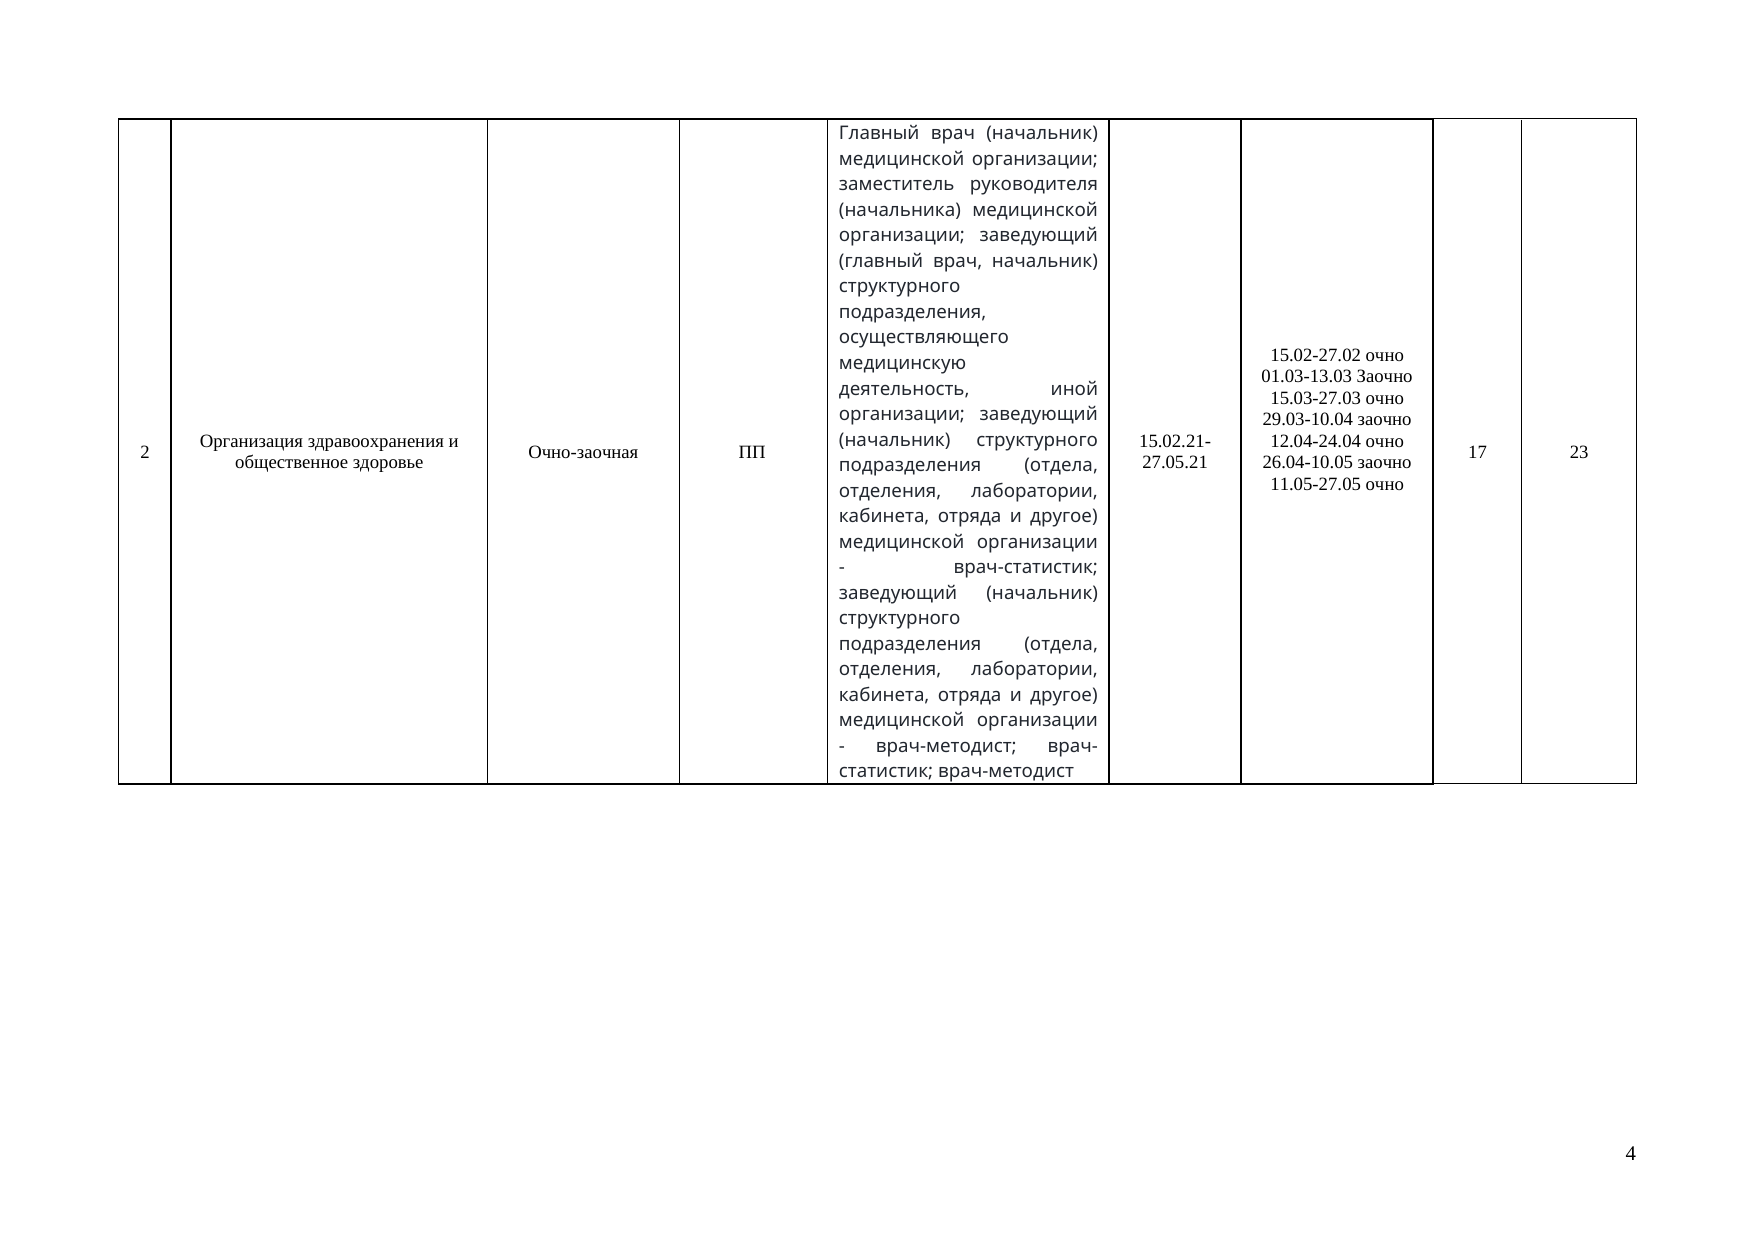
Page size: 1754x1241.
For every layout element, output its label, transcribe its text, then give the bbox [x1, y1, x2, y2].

table_cell 15.02.21-27.05.21 [1110, 120, 1240, 783]
table_cell 17 [1434, 119, 1521, 783]
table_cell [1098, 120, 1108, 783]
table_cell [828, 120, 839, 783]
table_cell Очно-заочная [488, 120, 679, 783]
table_cell 2 [119, 120, 170, 783]
table_cell ПП [680, 120, 827, 783]
table_cell Организация здравоохранения и общественное здоровье [172, 120, 487, 783]
table_cell 23 [1522, 119, 1636, 783]
table_cell 15.02-27.02 очно 01.03-13.03 Заочно 15.03-27.03 очно 29.03-10.04 заочно 12.04-24.04 очно 26.04-10.05 заочно 11.05-27.05 очно [1242, 120, 1432, 783]
